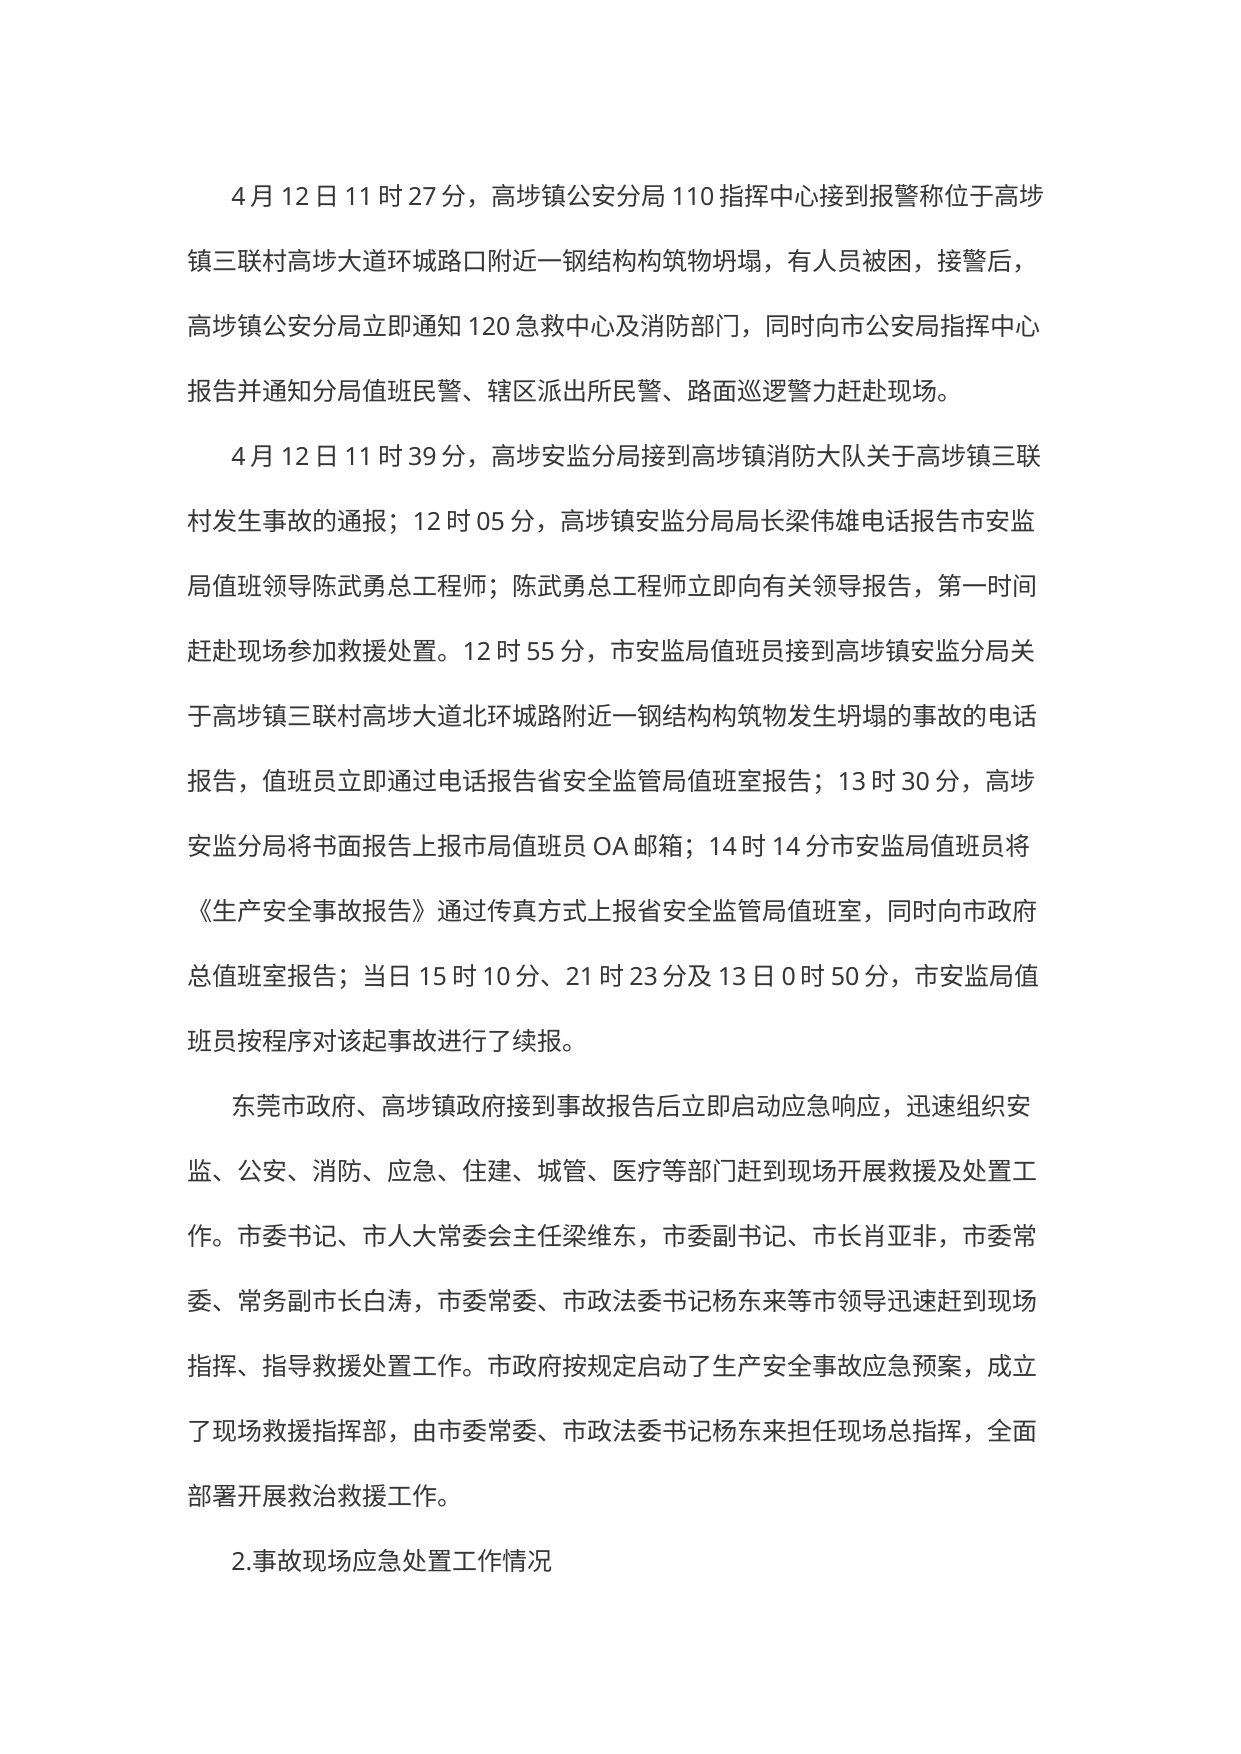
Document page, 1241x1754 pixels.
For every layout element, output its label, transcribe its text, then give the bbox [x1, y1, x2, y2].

text 2.事故现场应急处置工作情况 [187, 1527, 1053, 1592]
text 4月12日11时27分，高埗镇公安分局110指挥中心接到报警称位于高埗镇三联村高埗大道环城路口附近一钢结构构筑物坍塌，有人员被困，接警后，高埗镇公安分局立即通知120急救中心及消防部门，同时向市公安局指挥中心报告并通知分局值班民警、辖区派出所民警、路面巡逻警力赶赴现场。 [187, 162, 1053, 422]
text 4月12日11时39分，高埗安监分局接到高埗镇消防大队关于高埗镇三联村发生事故的通报；12时05分，高埗镇安监分局局长梁伟雄电话报告市安监局值班领导陈武勇总工程师；陈武勇总工程师立即向有关领导报告，第一时间赶赴现场参加救援处置。12时55分，市安监局值班员接到高埗镇安监分局关于高埗镇三联村高埗大道北环城路附近一钢结构构筑物发生坍塌的事故的电话报告，值班员立即通过电话报告省安全监管局值班室报告；13时30分，高埗安监分局将书面报告上报市局值班员OA邮箱；14时14分市安监局值班员将《生产安全事故报告》通过传真方式上报省安全监管局值班室，同时向市政府总值班室报告；当日 15时10分、21时23分及13日0时50分，市安监局值班员按程序对该起事故进行了续报。 [187, 422, 1053, 1072]
text 东莞市政府、高埗镇政府接到事故报告后立即启动应急响应，迅速组织安监、公安、消防、应急、住建、城管、医疗等部门赶到现场开展救援及处置工作。市委书记、市人大常委会主任梁维东，市委副书记、市长肖亚非，市委常委、常务副市长白涛，市委常委、市政法委书记杨东来等市领导迅速赶到现场指挥、指导救援处置工作。市政府按规定启动了生产安全事故应急预案，成立了现场救援指挥部，由市委常委、市政法委书记杨东来担任现场总指挥，全面部署开展救治救援工作。 [187, 1072, 1053, 1527]
